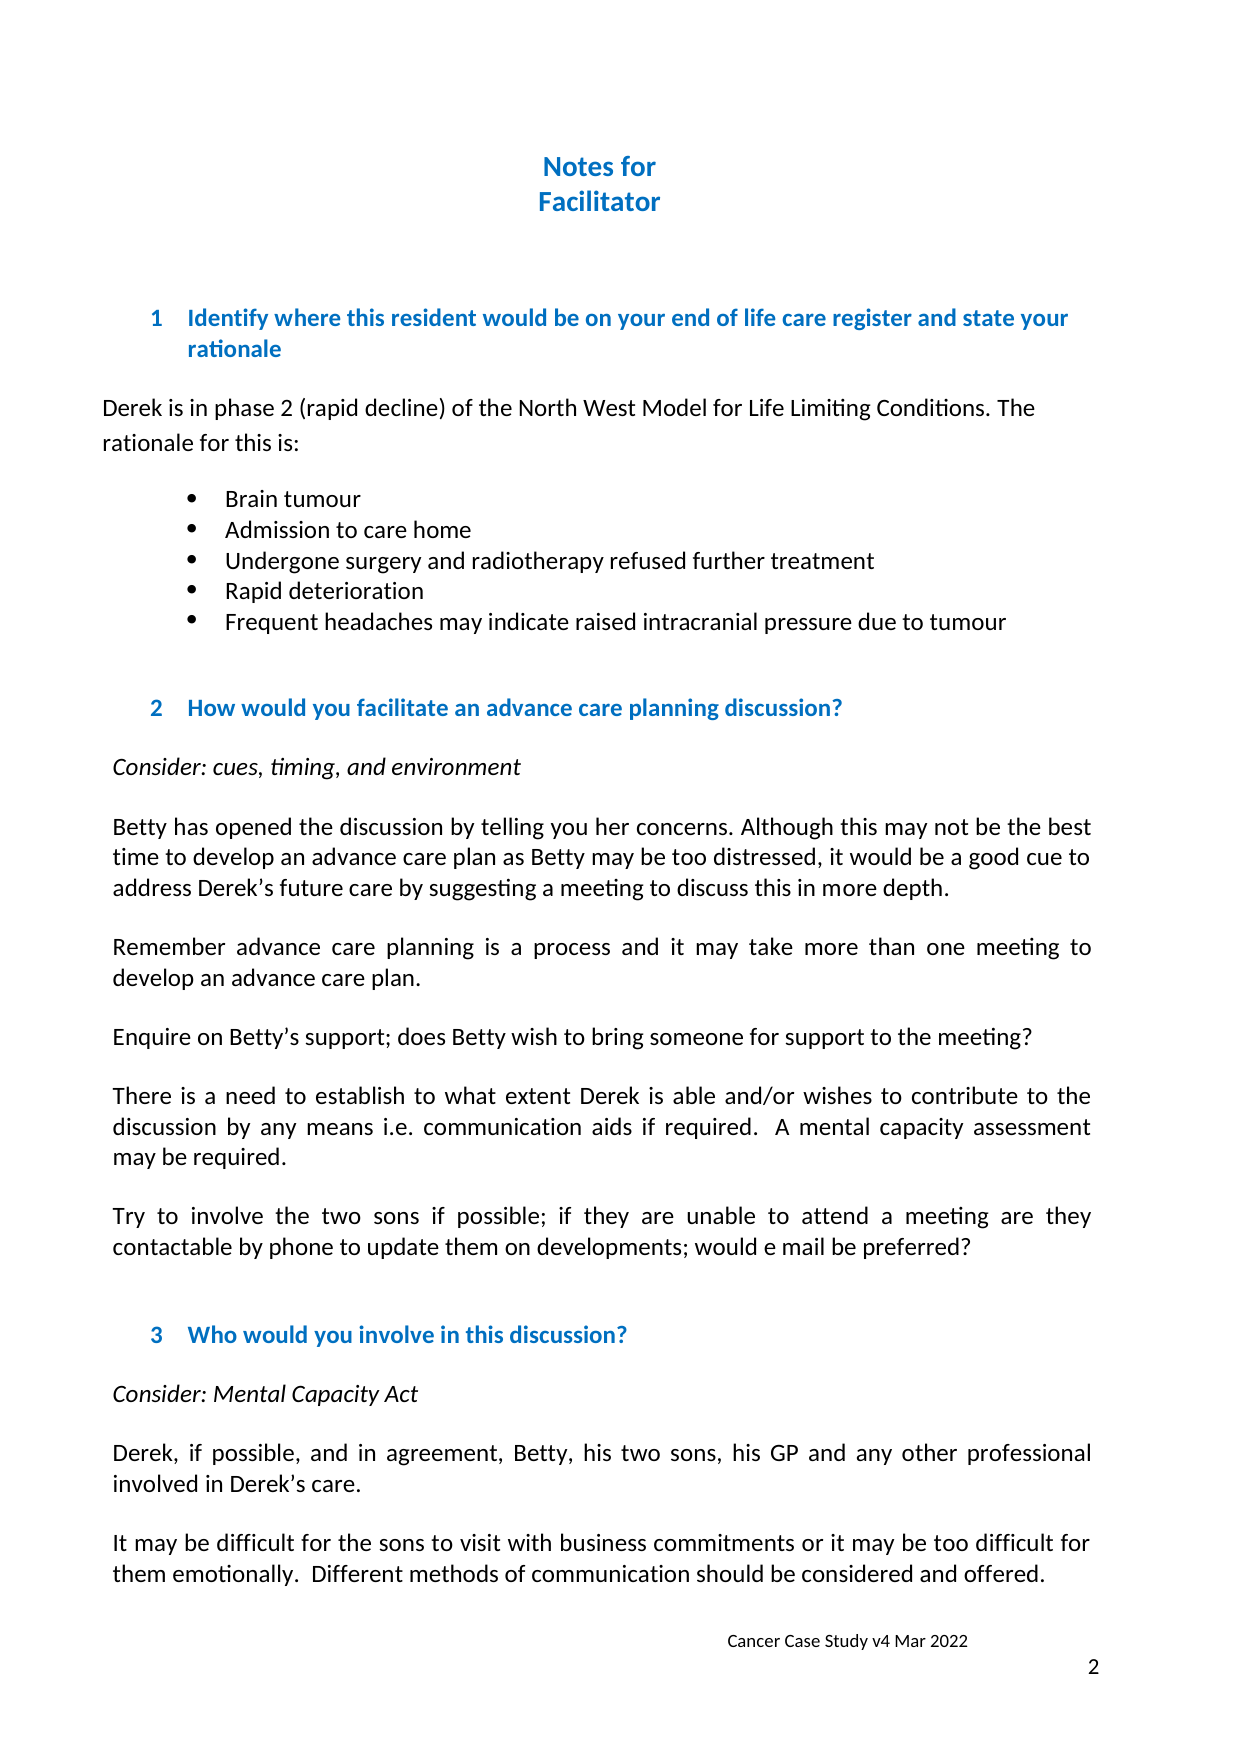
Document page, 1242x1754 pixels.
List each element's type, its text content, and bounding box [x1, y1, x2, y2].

text Consider: Mental Capacity Act [112, 1378, 1095, 1409]
list Brain tumour [187, 483, 1095, 513]
list Undergone surgery and radiotherapy refused further treatment [187, 544, 1095, 574]
text 1 Identify where this resident would be on your end of life care register and state your rationale [150, 302, 1087, 363]
text 3 Who would you involve in this discussion? [150, 1319, 1095, 1349]
text Notes for Facilitator [478, 148, 721, 219]
text Betty has opened the discussion by telling you her concerns. Although this may not be the best time to develop an advance care plan as Betty may be too distressed, it would be a good cue to address Derek’s future care by suggesting a meeting to discuss this in more depth. [112, 811, 1091, 902]
list Frequent headaches may indicate raised intracranial pressure due to tumour [187, 605, 1095, 635]
text Enquire on Betty’s support; does Betty wish to bring someone for support to the meeting? [112, 1021, 1095, 1051]
text There is a need to establish to what extent Derek is able and/or wishes to contribute to the discussion by any means i.e. communication aids if required. A mental capacity assessment may be required. [112, 1080, 1091, 1172]
text Derek is in phase 2 (rapid decline) of the North West Model for Life Limiting Conditions. The rationale for this is: [102, 392, 1093, 458]
list Admission to care home [187, 513, 1095, 544]
text Remember advance care planning is a process and it may take more than one meeting to develop an advance care plan. [112, 931, 1091, 992]
text 2 How would you facilitate an advance care planning discussion? [150, 692, 1095, 723]
text Consider: cues, timing, and environment [112, 751, 1095, 782]
list Rapid deterioration [187, 574, 1095, 605]
text It may be difficult for the sons to visit with business commitments or it may be too difficult for them emotionally. Different methods of communication should be considered and offered. [112, 1527, 1091, 1588]
text Try to involve the two sons if possible; if they are unable to attend a meeting are they contactable by phone to update them on developments; would e mail be preferred? [112, 1201, 1091, 1262]
text Derek, if possible, and in agreement, Betty, his two sons, his GP and any other professional involved in Derek’s care. [112, 1438, 1091, 1499]
